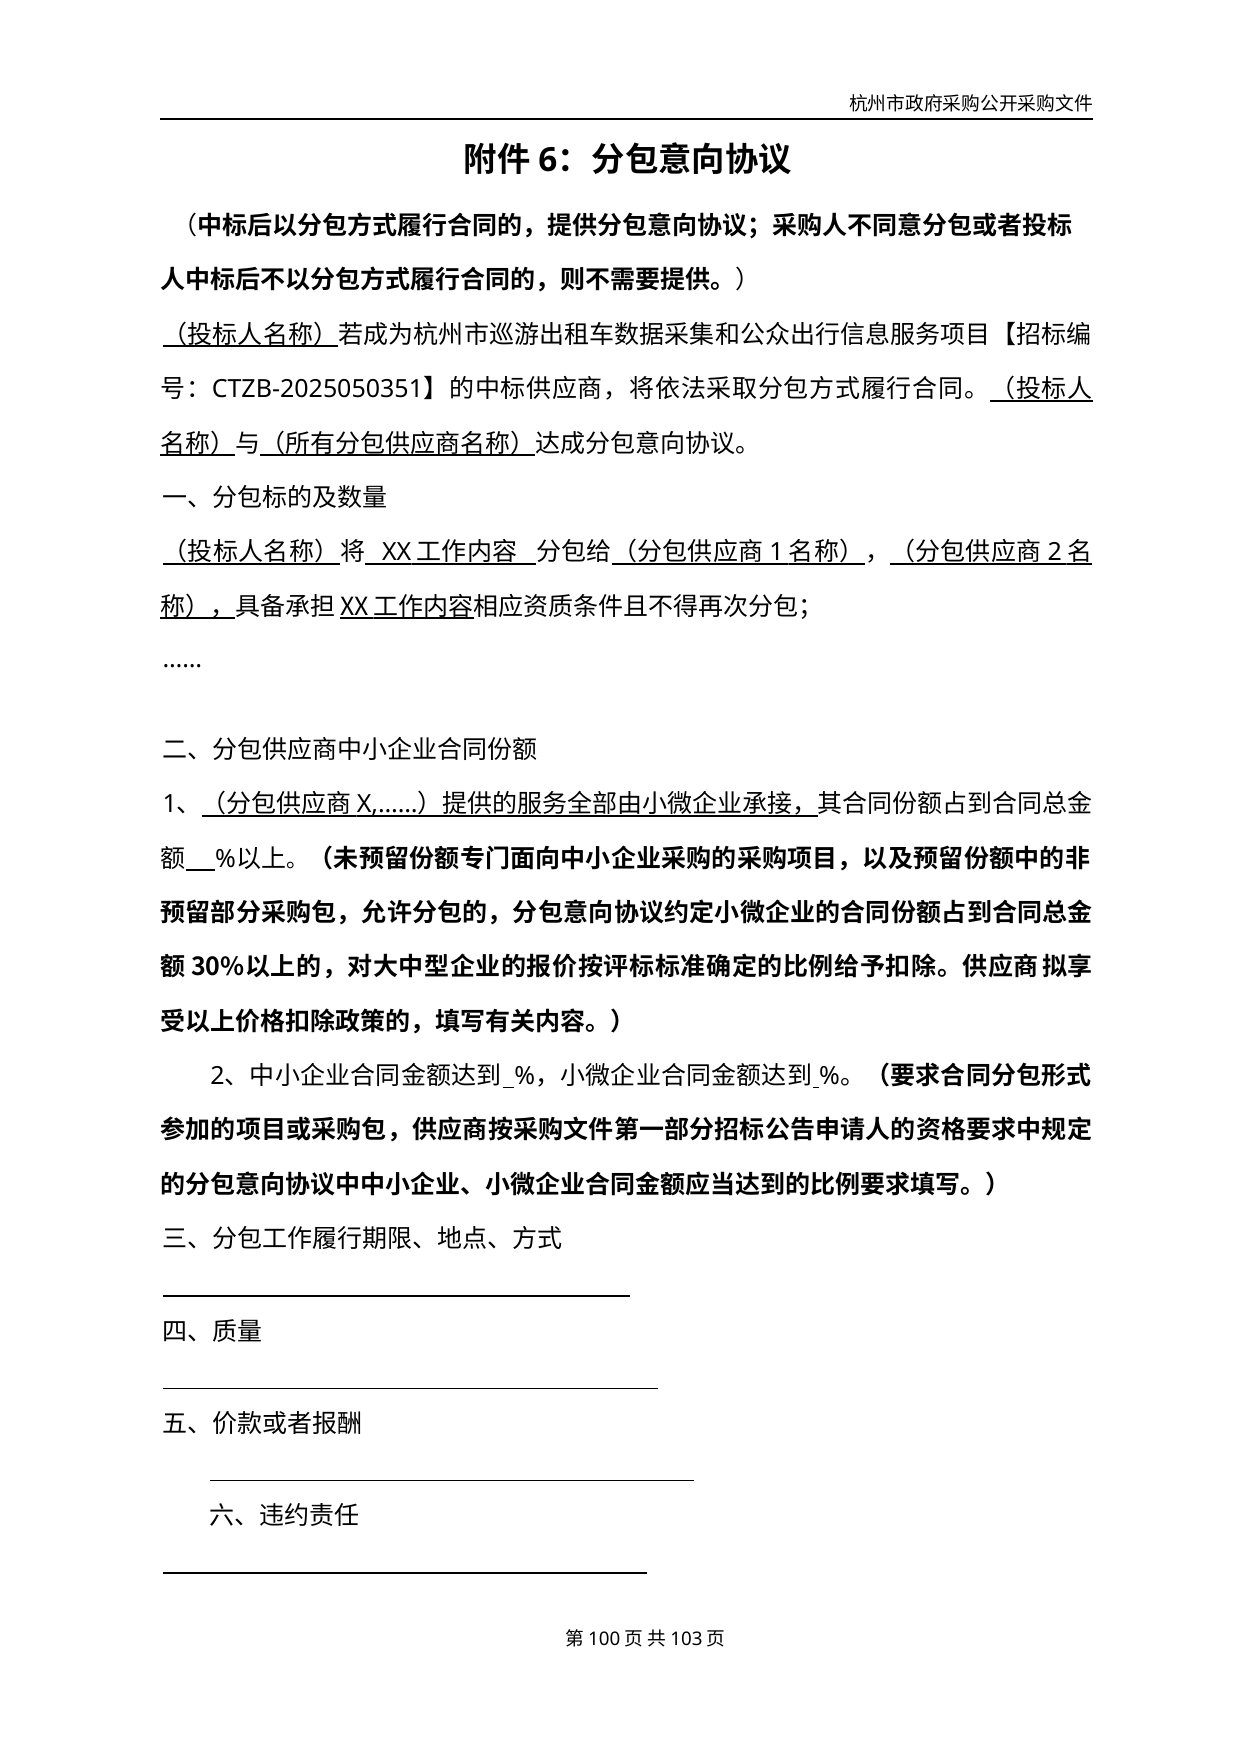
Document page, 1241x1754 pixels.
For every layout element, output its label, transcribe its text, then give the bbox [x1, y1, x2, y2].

text 五、价款或者报酬 [160, 1403, 1093, 1439]
text 三、分包工作履行期限、地点、方式 [160, 1219, 1093, 1255]
text 2、中小企业合同金额达到 %，小微企业合同金额达到 %。（要求合同分包形式参加的项目或采购包，供应商按采购文件第一部分招标公告申请人的资格要求中规定的分包意向协议中中小企业、小微企业合同金额应当达到的比例要求填写。） [160, 1056, 1093, 1201]
text （中标后以分包方式履行合同的，提供分包意向协议；采购人不同意分包或者投标人中标后不以分包方式履行合同的，则不需要提供。） [160, 206, 1093, 296]
text 六、违约责任 [207, 1495, 1093, 1532]
text 附件6：分包意向协议 [160, 133, 1093, 181]
text 四、质量 [160, 1311, 1093, 1347]
text （投标人名称）若成为杭州市巡游出租车数据采集和公众出行信息服务项目【招标编号：CTZB-2025050351】的中标供应商，将依法采取分包方式履行合同。（投标人名称）与（所有分包供应商名称）达成分包意向协议。 [160, 314, 1093, 459]
text （投标人名称）将 XX工作内容 分包给（分包供应商1名称），（分包供应商2名称），具备承担XX工作内容相应资质条件且不得再次分包； [160, 532, 1093, 622]
text 1、（分包供应商X,……）提供的服务全部由小微企业承接，其合同份额占到合同总金额 %以上。（未预留份额专门面向中小企业采购的采购项目，以及预留份额中的非预留部分采购包，允许分包的，分包意向协议约定小微企业的合同份额占到合同总金额30%以上的，对大中型企业的报价按评标标准确定的比例给予扣除。供应商拟享受以上价格扣除政策的，填写有关内容。） [160, 784, 1093, 1037]
text …… [160, 641, 1093, 674]
text 一、分包标的及数量 [160, 477, 1093, 514]
text 二、分包供应商中小企业合同份额 [160, 729, 1093, 766]
